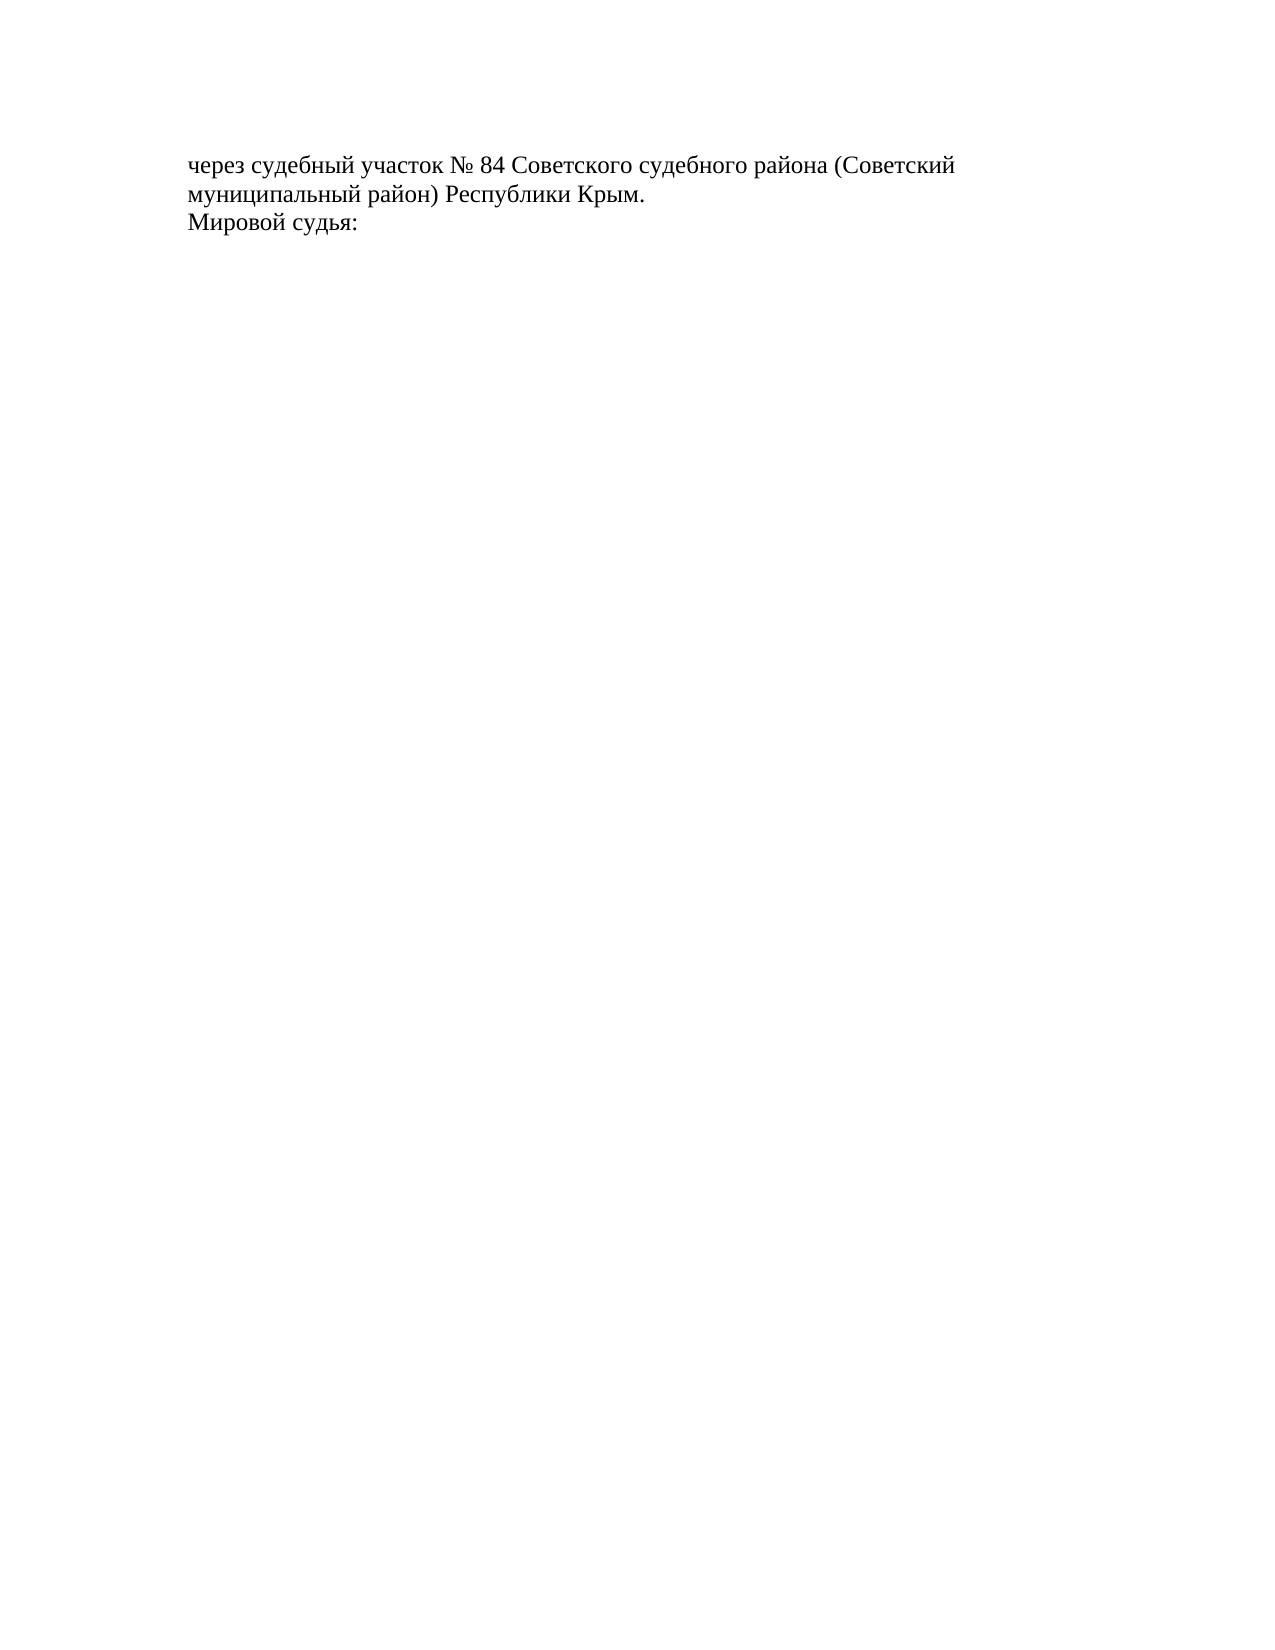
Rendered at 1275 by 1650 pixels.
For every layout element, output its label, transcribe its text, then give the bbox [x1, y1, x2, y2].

text Мировой судья: [187, 207, 1087, 236]
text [187, 150, 1087, 207]
